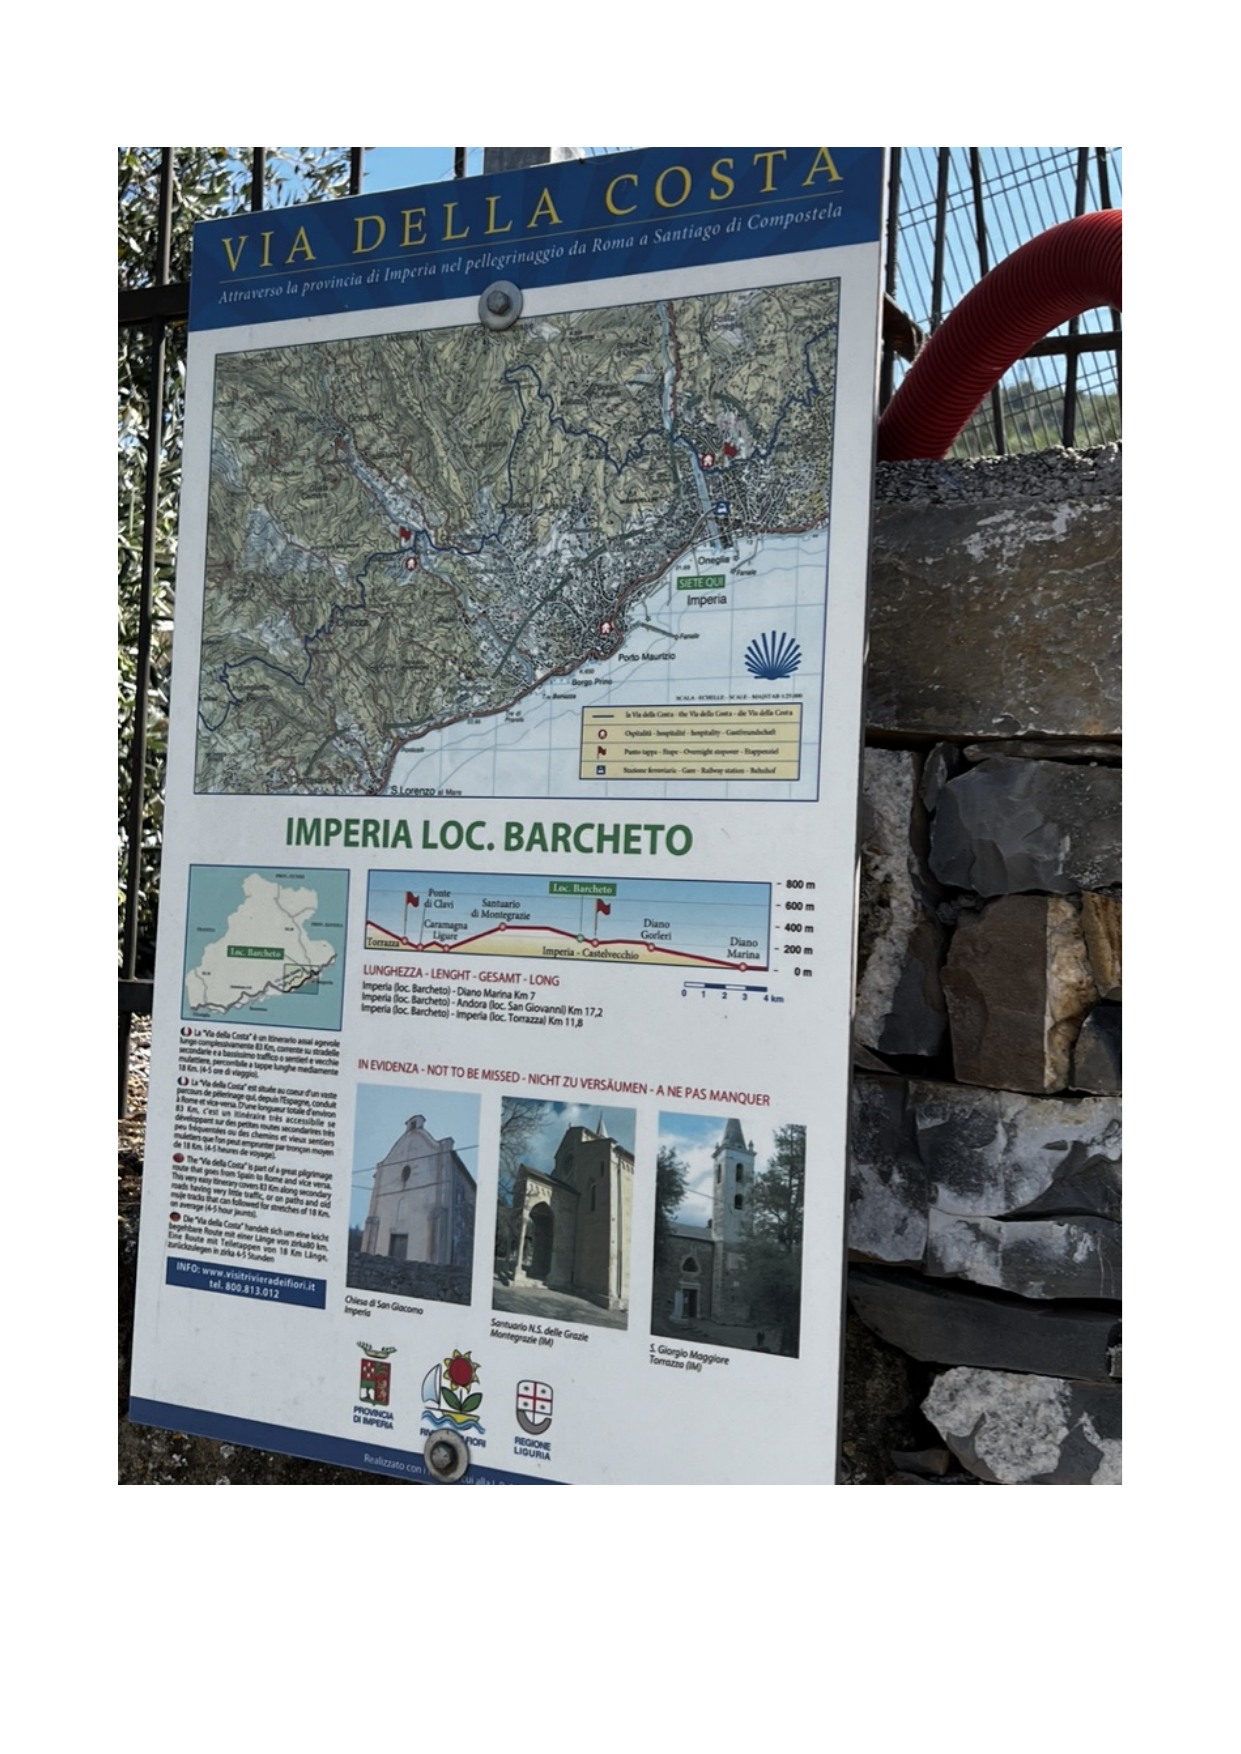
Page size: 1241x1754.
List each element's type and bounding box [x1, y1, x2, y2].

picture [118, 147, 1123, 1485]
